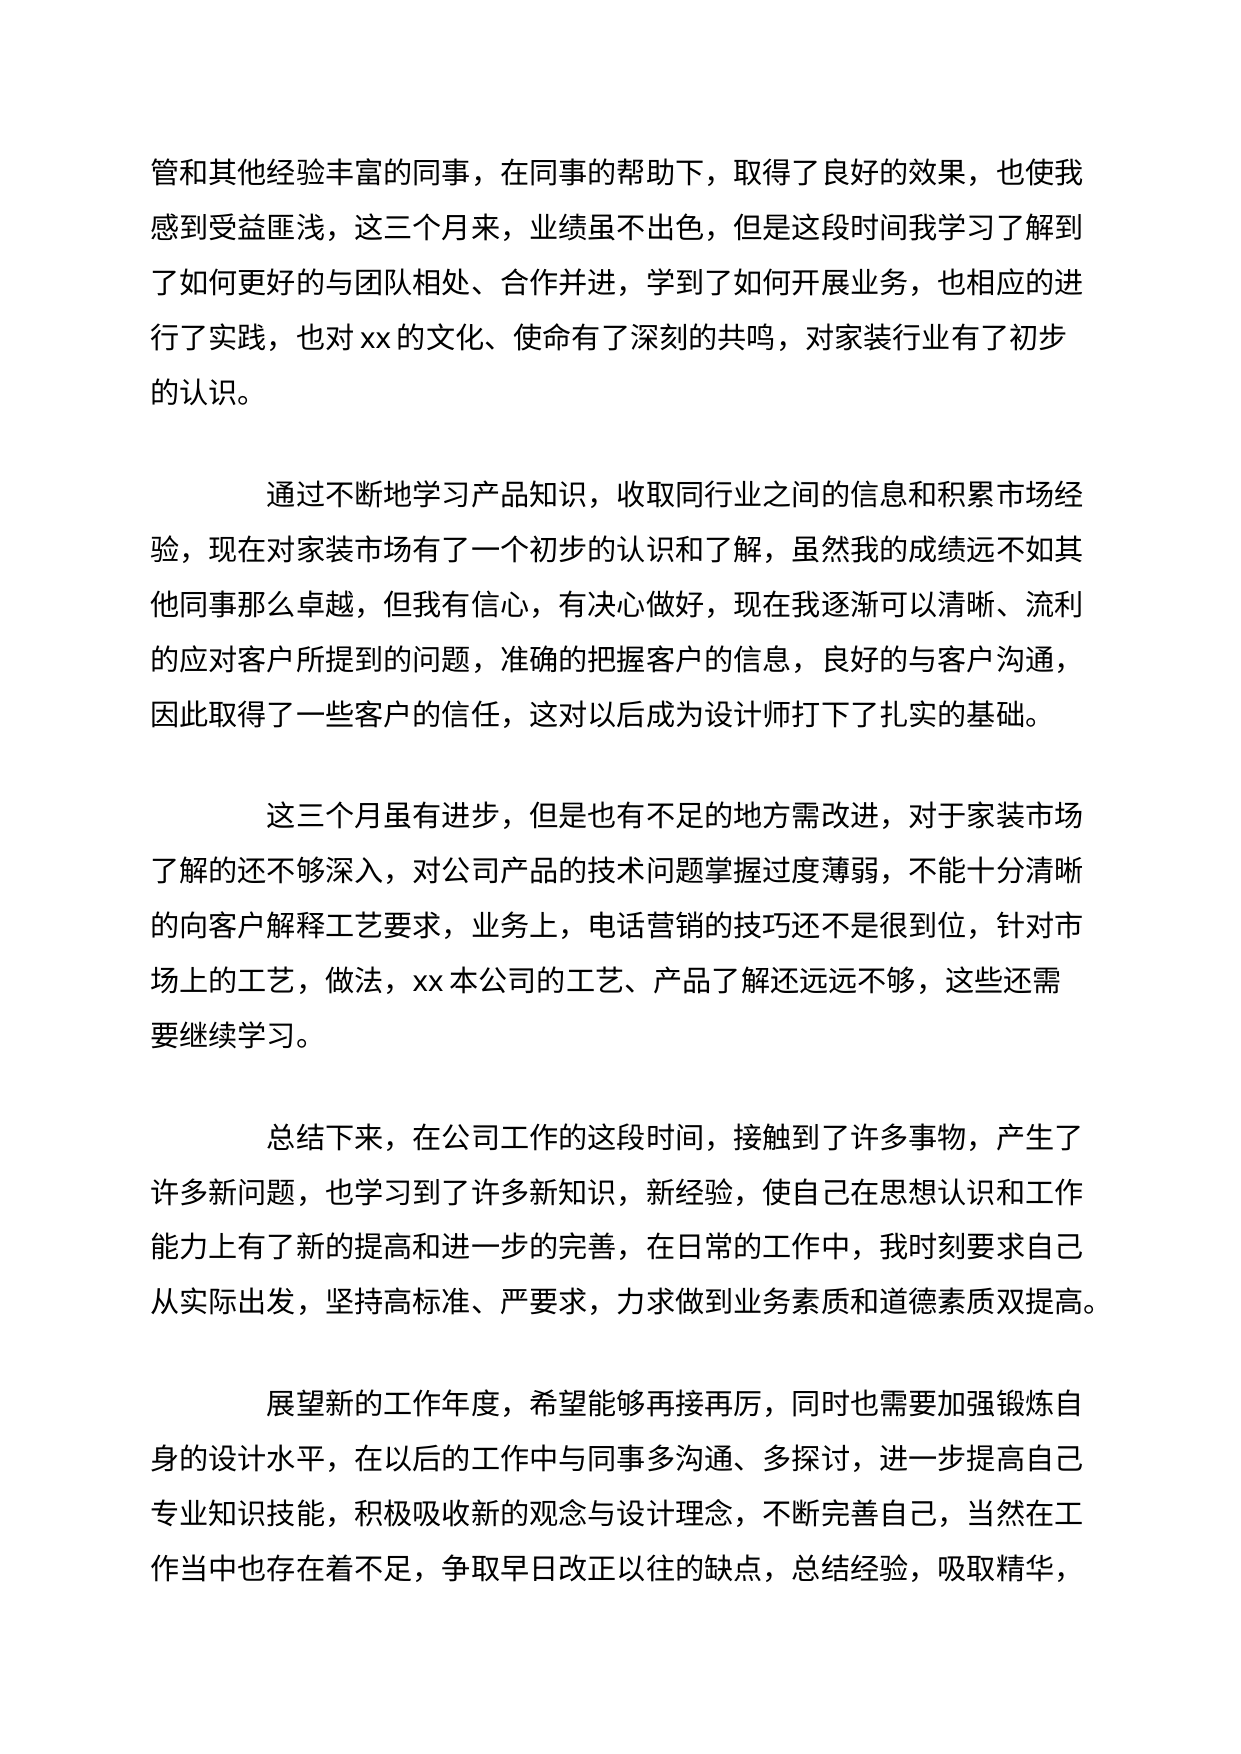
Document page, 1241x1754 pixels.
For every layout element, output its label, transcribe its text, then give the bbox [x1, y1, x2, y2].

text 通过不断地学习产品知识，收取同行业之间的信息和积累市场经验，现在对家装市场有了一个初步的认识和了解，虽然我的成绩远不如其他同事那么卓越，但我有信心，有决心做好，现在我逐渐可以清晰、流利的应对客户所提到的问题，准确的把握客户的信息，良好的与客户沟通，因此取得了一些客户的信任，这对以后成为设计师打下了扎实的基础。 [150, 471, 1090, 733]
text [150, 1381, 1090, 1588]
text 总结下来，在公司工作的这段时间，接触到了许多事物，产生了许多新问题，也学习到了许多新知识，新经验，使自己在思想认识和工作能力上有了新的提高和进一步的完善，在日常的工作中，我时刻要求自己从实际出发，坚持高标准、严要求，力求做到业务素质和道德素质双提高。 [150, 1114, 1090, 1321]
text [150, 150, 1090, 412]
text 这三个月虽有进步，但是也有不足的地方需改进，对于家装市场了解的还不够深入，对公司产品的技术问题掌握过度薄弱，不能十分清晰的向客户解释工艺要求，业务上，电话营销的技巧还不是很到位，针对市场上的工艺，做法，xx本公司的工艺、产品了解还远远不够，这些还需要继续学习。 [150, 793, 1090, 1055]
